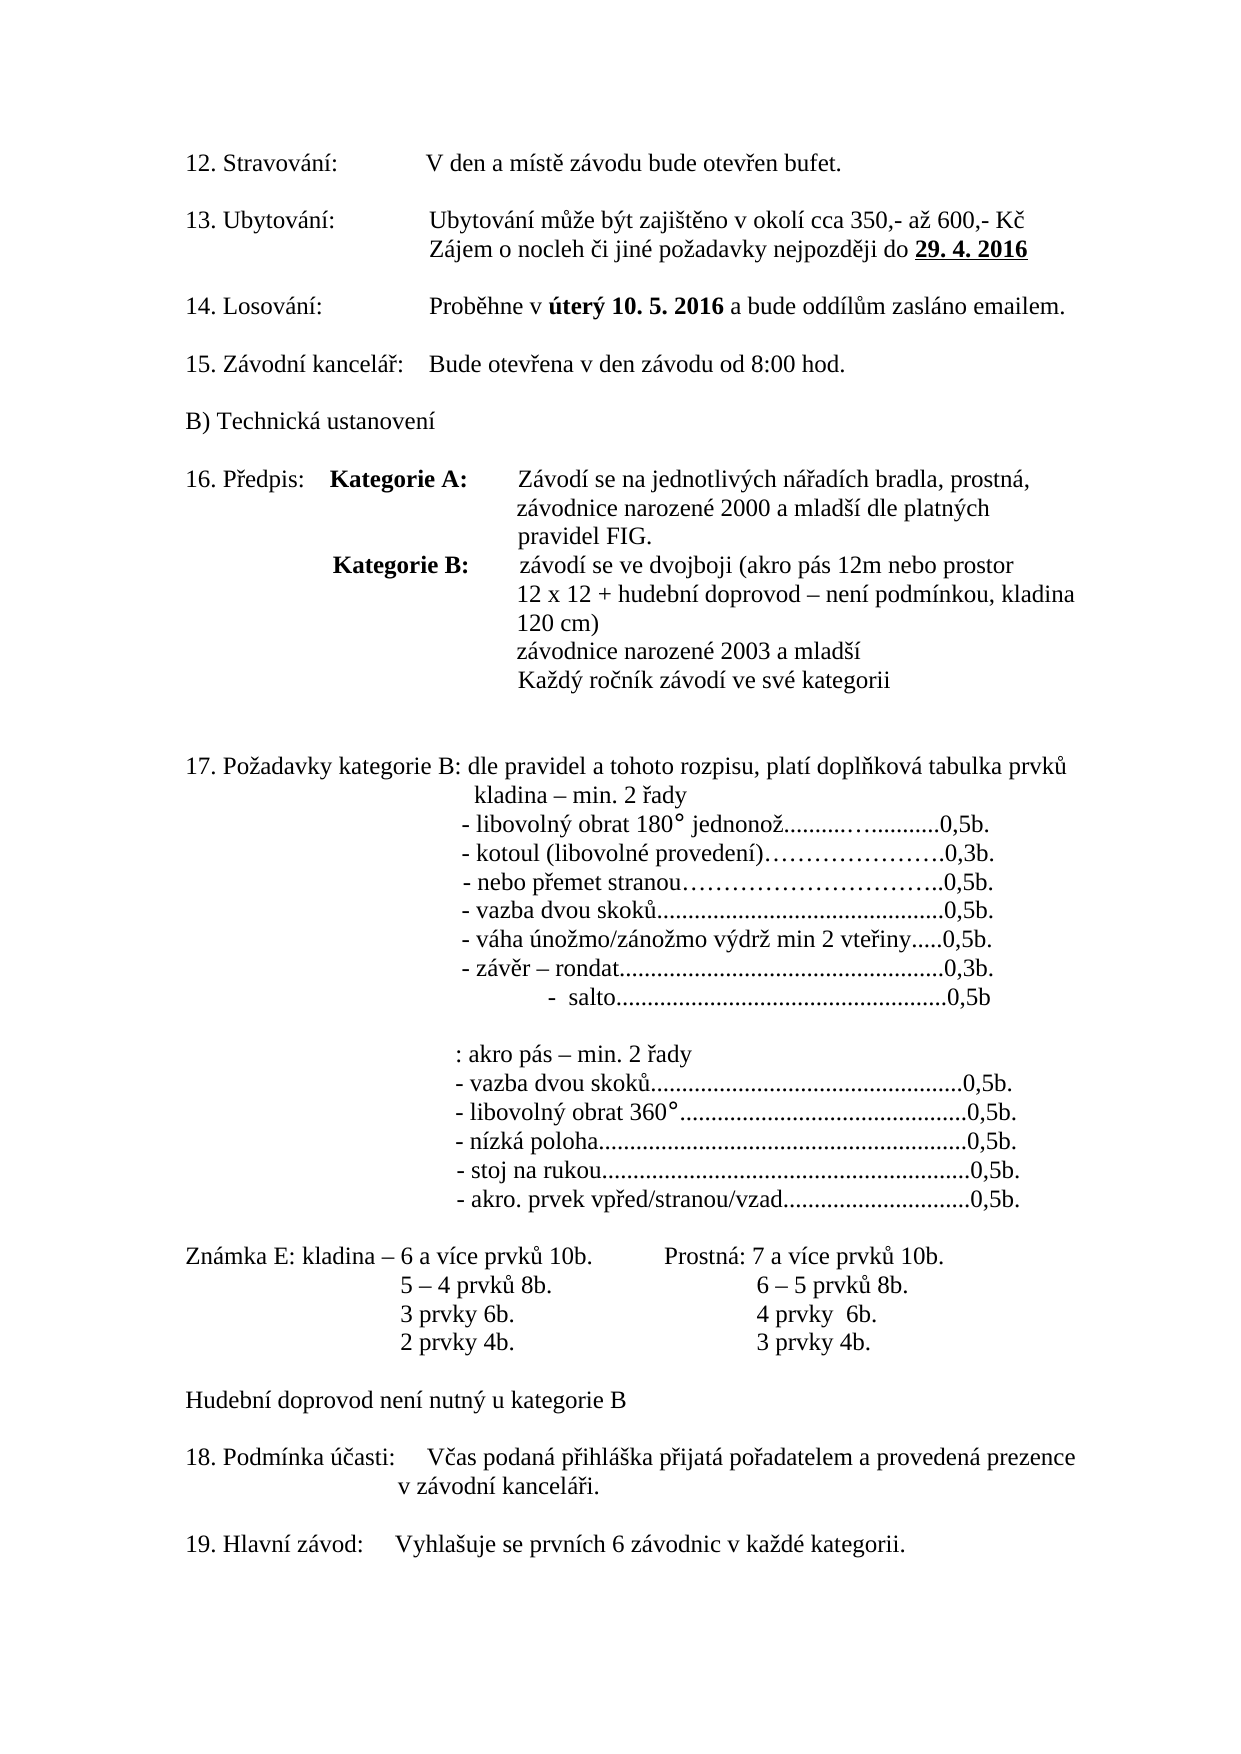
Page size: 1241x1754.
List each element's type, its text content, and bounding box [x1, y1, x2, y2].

text 18. Podmínka účasti: Včas podaná přihláška přijatá pořadatelem a provedená prezence [148, 1442, 1093, 1471]
text 13. Ubytování: Ubytování může být zajištěno v okolí cca 350,- až 600,- Kč [185, 205, 1093, 234]
text - nebo přemet stranou…………………………..0,5b. [185, 867, 1093, 896]
text Kategorie B: závodí se ve dvojboji (akro pás 12m nebo prostor [185, 550, 1093, 579]
text 2 prvky 4b. 3 prvky 4b. [185, 1327, 1093, 1356]
text 19. Hlavní závod: Vyhlašuje se prvních 6 závodnic v každé kategorii. [148, 1529, 1093, 1557]
text - nízká poloha...........................................................0,5b. [185, 1126, 1093, 1155]
text Zájem o nocleh či jiné požadavky nejpozději do 29. 4. 2016 [185, 234, 1093, 263]
text Známka E: kladina – 6 a více prvků 10b. Prostná: 7 a více prvků 10b. [185, 1241, 1093, 1270]
text 12. Stravování: V den a místě závodu bude otevřen bufet. [185, 148, 1093, 176]
text Každý ročník závodí ve své kategorii [185, 665, 1093, 694]
text - salto.....................................................0,5b [185, 982, 1093, 1011]
text - závěr – rondat....................................................0,3b. [185, 953, 1093, 982]
text 5 – 4 prvků 8b. 6 – 5 prvků 8b. [185, 1270, 1093, 1299]
text - kotoul (libovolné provedení)………………….0,3b. [185, 838, 1093, 867]
text závodnice narozené 2003 a mladší [185, 636, 1093, 665]
text 14. Losování: Proběhne v úterý 10. 5. 2016 a bude oddílům zasláno emailem. [185, 291, 1093, 320]
text : akro pás – min. 2 řady [185, 1039, 1093, 1068]
text kladina – min. 2 řady [185, 780, 1093, 809]
text Hudební doprovod není nutný u kategorie B [185, 1385, 1093, 1414]
text 15. Závodní kancelář: Bude otevřena v den závodu od 8:00 hod. [185, 349, 1093, 378]
text - akro. prvek vpřed/stranou/vzad..............................0,5b. [185, 1184, 1093, 1212]
text v závodní kanceláři. [185, 1471, 1093, 1500]
text - váha únožmo/zánožmo výdrž min 2 vteřiny.....0,5b. [185, 924, 1093, 953]
text - libovolný obrat 360°..............................................0,5b. [185, 1097, 1093, 1126]
text - vazba dvou skoků..............................................0,5b. [185, 896, 1093, 924]
text - libovolný obrat 180° jednonož..........…...........0,5b. [185, 809, 1093, 838]
text 12 x 12 + hudební doprovod – není podmínkou, kladina 120 cm) [516, 579, 1093, 636]
text 17. Požadavky kategorie B: dle pravidel a tohoto rozpisu, platí doplňková tabulka prvků [185, 751, 1093, 780]
text - vazba dvou skoků..................................................0,5b. [185, 1068, 1093, 1097]
text 16. Předpis: Kategorie A: Závodí se na jednotlivých nářadích bradla, prostná, závodnice narozené 2000 a mladší dle platných pravidel FIG. [185, 464, 1093, 550]
text B) Technická ustanovení [185, 406, 1093, 435]
text - stoj na rukou...........................................................0,5b. [185, 1155, 1093, 1184]
text 3 prvky 6b. 4 prvky 6b. [185, 1299, 1093, 1327]
